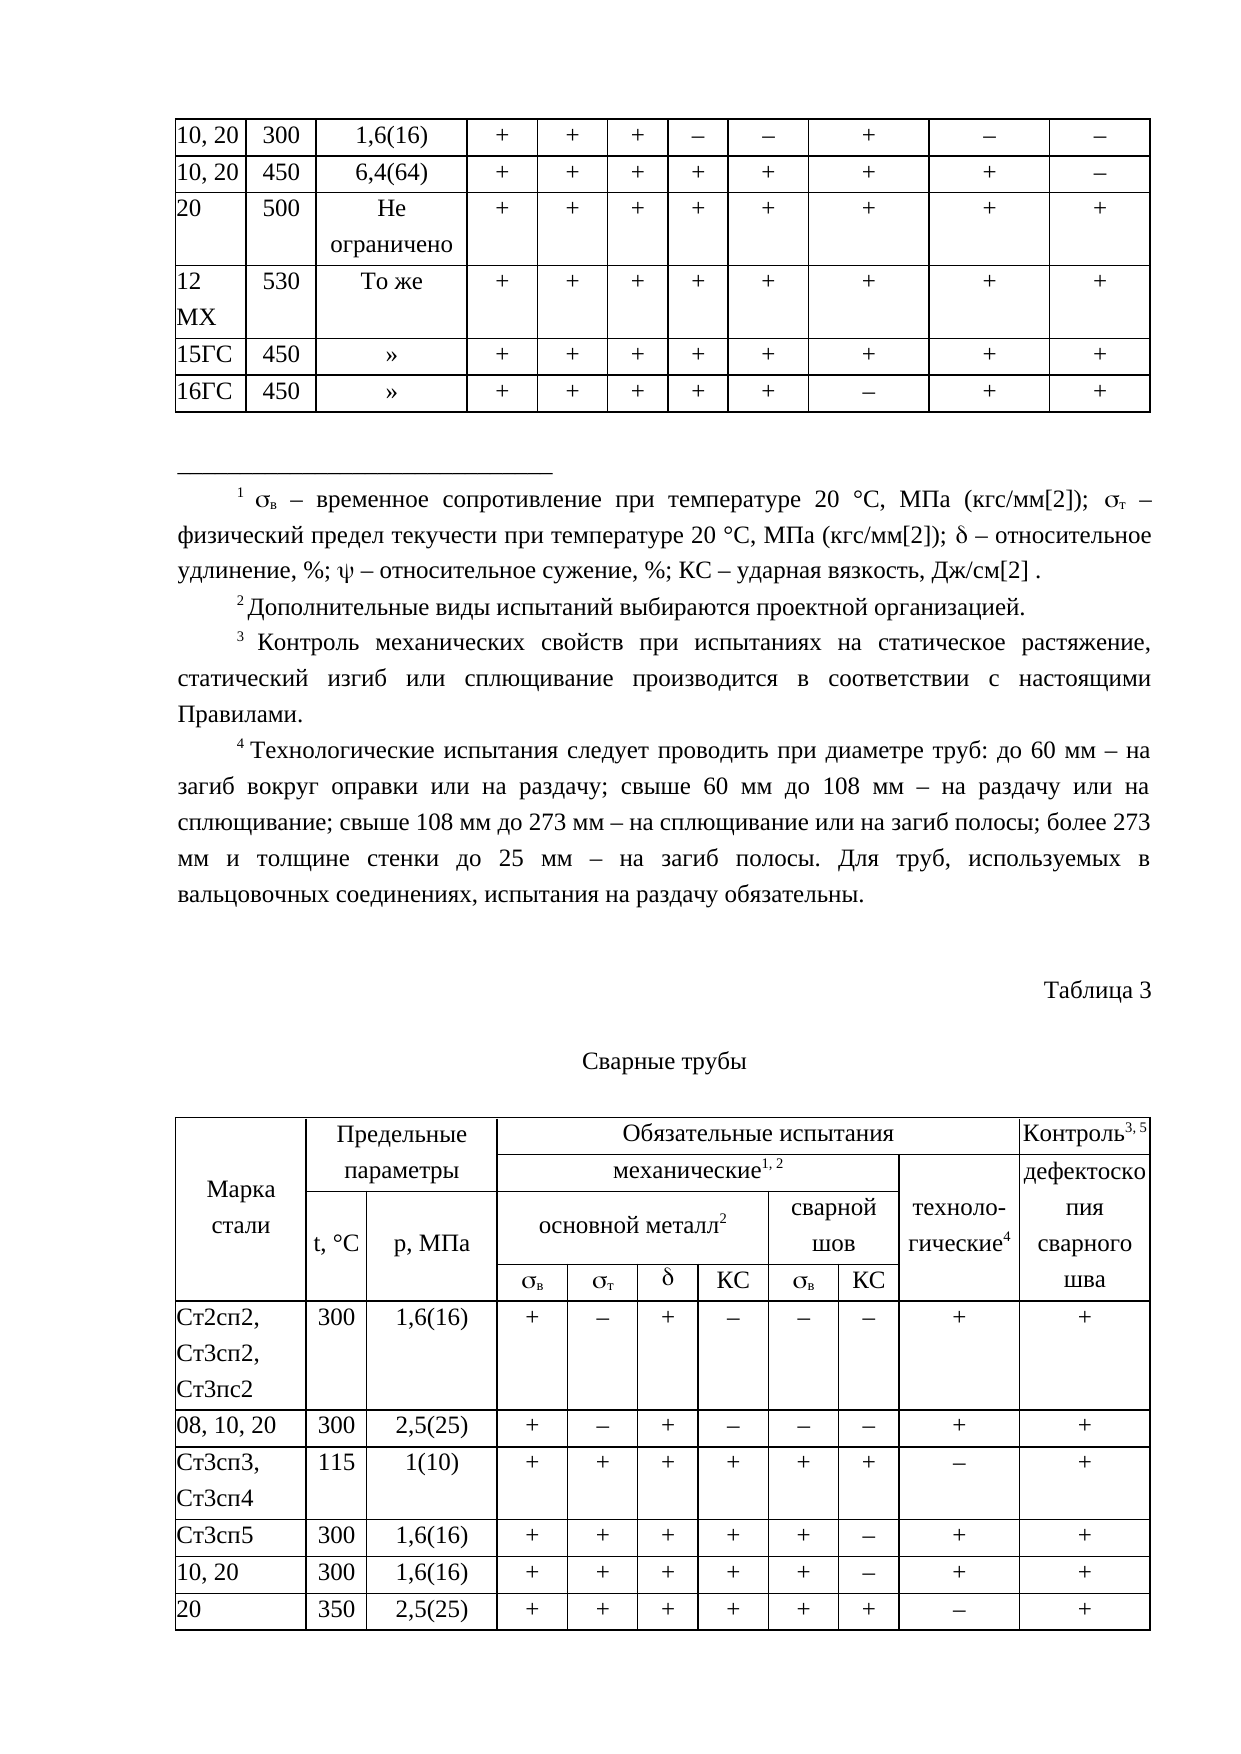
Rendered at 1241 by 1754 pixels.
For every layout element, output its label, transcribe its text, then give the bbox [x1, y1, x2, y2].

table_cell + [1020, 1448, 1149, 1519]
table_cell + [930, 157, 1049, 192]
table_cell  [638, 1265, 697, 1300]
table_cell + [669, 193, 727, 265]
table_cell Ст3сп5 [176, 1520, 305, 1556]
table_cell 300 [307, 1557, 366, 1592]
table_cell – [1050, 157, 1149, 192]
table_cell + [498, 1302, 567, 1409]
table_cell + [1020, 1557, 1149, 1592]
table_cell + [729, 266, 808, 337]
table_cell 115 [307, 1448, 366, 1519]
table_header Контроль3, 5 [1020, 1118, 1149, 1154]
table_cell + [809, 339, 928, 374]
table_cell + [538, 339, 607, 374]
table_cell + [608, 266, 667, 337]
table_cell + [498, 1520, 567, 1556]
table_cell + [900, 1302, 1019, 1409]
table_cell – [809, 376, 928, 411]
table_cell + [1050, 376, 1149, 411]
table_cell + [900, 1520, 1019, 1556]
table_cell 1,6(16) [367, 1302, 496, 1409]
table_cell + [568, 1594, 637, 1629]
table_cell + [568, 1557, 637, 1592]
text Сварные трубы [177, 1046, 1152, 1075]
table_cell + [638, 1411, 697, 1446]
table_cell – [839, 1411, 898, 1446]
table_cell 10, 20 [176, 157, 245, 192]
table_cell + [538, 376, 607, 411]
table_cell + [1050, 193, 1149, 265]
table_cell + [699, 1594, 768, 1629]
table_cell + [839, 1448, 898, 1519]
table_cell + [638, 1448, 697, 1519]
table_cell + [729, 157, 808, 192]
table_cell 300 [307, 1302, 366, 1409]
table_cell Не ограничено [317, 193, 466, 265]
table_cell 2,5(25) [367, 1594, 496, 1629]
table_header Предельные параметры [307, 1118, 497, 1191]
text 1 в – временное сопротивление при температуре 20 °C, МПа (кгс/мм[2]); т – физический предел текучести при температуре 20 °C, МПа (кгс/мм[2]);  – относительное удлинение, %;  – относительное сужение, %; КС – ударная вязкость, Дж/см[2] . [177, 484, 1152, 584]
table_cell + [769, 1448, 838, 1519]
table_cell + [839, 1594, 898, 1629]
table_cell + [498, 1411, 567, 1446]
table_cell + [1020, 1594, 1149, 1629]
table_cell + [699, 1448, 768, 1519]
table_cell + [809, 266, 928, 337]
table_cell р, МПа [367, 1192, 496, 1300]
text 2 Дополнительные виды испытаний выбираются проектной организацией. [177, 592, 1152, 620]
text Таблица 3 [177, 975, 1152, 1004]
table_cell 12 МХ [176, 266, 245, 337]
table_cell + [468, 157, 537, 192]
table_cell + [1020, 1520, 1149, 1556]
table_cell механические1, 2 [498, 1155, 898, 1191]
table_cell + [538, 266, 607, 337]
table_cell – [900, 1594, 1019, 1629]
table_cell 450 [247, 157, 315, 192]
table_cell То же [317, 266, 466, 337]
table_cell – [699, 1411, 768, 1446]
table_cell – [900, 1448, 1019, 1519]
table_cell 20 [176, 1594, 305, 1629]
table_cell + [769, 1520, 838, 1556]
table_cell 300 [307, 1520, 366, 1556]
table_cell + [568, 1520, 637, 1556]
table_cell 2,5(25) [367, 1411, 496, 1446]
table_cell + [669, 376, 727, 411]
table_cell 300 [247, 120, 315, 155]
table_cell – [839, 1557, 898, 1592]
table_cell + [809, 193, 928, 265]
table_cell в [769, 1265, 838, 1300]
table_cell + [769, 1594, 838, 1629]
table_cell + [638, 1520, 697, 1556]
table_cell 450 [247, 339, 315, 374]
table_cell 20 [176, 193, 245, 265]
table_cell 300 [307, 1411, 366, 1446]
table_cell + [608, 376, 667, 411]
table_cell + [608, 339, 667, 374]
table_cell + [930, 376, 1049, 411]
table_cell – [839, 1302, 898, 1409]
table_cell + [769, 1557, 838, 1592]
table_cell 1(10) [367, 1448, 496, 1519]
text ______________________________ [177, 448, 1152, 477]
text 4 Технологические испытания следует проводить при диаметре труб: до 60 мм – на загиб вокруг оправки или на раздачу; свыше 60 мм до 108 мм – на раздачу или на сплющивание; свыше 108 мм до 273 мм – на сплющивание или на загиб полосы; более 273 мм и толщине стенки до 25 мм – на загиб полосы. Для труб, используемых в вальцовочных соединениях, испытания на раздачу обязательны. [177, 735, 1152, 908]
table_cell 1,6(16) [367, 1557, 496, 1592]
table_header Марка стали [176, 1118, 306, 1300]
table_cell + [809, 120, 928, 155]
table_cell » [317, 339, 466, 374]
table_cell 1,6(16) [367, 1520, 496, 1556]
table_cell 350 [307, 1594, 366, 1629]
table_cell + [638, 1557, 697, 1592]
table_cell 500 [247, 193, 315, 265]
table_cell + [1050, 266, 1149, 337]
table_cell + [729, 376, 808, 411]
table_cell + [1050, 339, 1149, 374]
table_header Обязательные испытания [498, 1118, 1019, 1154]
table_cell – [699, 1302, 768, 1409]
table_cell + [638, 1302, 697, 1409]
table_cell 15ГС [176, 339, 245, 374]
table_cell + [608, 157, 667, 192]
table_cell + [538, 120, 607, 155]
table_cell + [468, 376, 537, 411]
table_cell – [930, 120, 1049, 155]
table_cell + [538, 193, 607, 265]
table_cell – [568, 1302, 637, 1409]
table_cell Ст2сп2, Ст3сп2, Ст3пс2 [176, 1302, 305, 1409]
table_cell + [669, 266, 727, 337]
table_cell – [839, 1520, 898, 1556]
table_cell + [468, 339, 537, 374]
table_cell + [900, 1411, 1019, 1446]
table_cell – [769, 1411, 838, 1446]
table_cell КС [699, 1265, 768, 1300]
table_cell + [498, 1448, 567, 1519]
table_cell 6,4(64) [317, 157, 466, 192]
table_cell + [900, 1557, 1019, 1592]
table_cell т [568, 1265, 637, 1300]
table_cell – [669, 120, 727, 155]
table_cell + [608, 120, 667, 155]
table_cell 08, 10, 20 [176, 1411, 305, 1446]
table_cell + [638, 1594, 697, 1629]
table_cell + [1020, 1302, 1149, 1409]
table_cell + [468, 193, 537, 265]
table_cell + [729, 339, 808, 374]
table_cell 16ГС [176, 376, 245, 411]
table_cell дефектоскопия сварного шва [1020, 1155, 1149, 1300]
table_cell + [930, 266, 1049, 337]
table_cell + [498, 1557, 567, 1592]
table_cell – [729, 120, 808, 155]
table_cell + [699, 1557, 768, 1592]
table_cell » [317, 376, 466, 411]
table_cell 10, 20 [176, 120, 245, 155]
table_cell + [930, 339, 1049, 374]
table_cell основной металл2 [498, 1192, 768, 1263]
table_cell + [699, 1520, 768, 1556]
table_cell техноло- гические4 [900, 1155, 1019, 1300]
table_cell + [538, 157, 607, 192]
table_cell + [1020, 1411, 1149, 1446]
table_cell + [669, 157, 727, 192]
table_cell + [498, 1594, 567, 1629]
table_cell 450 [247, 376, 315, 411]
table_cell + [930, 193, 1049, 265]
table_cell сварной шов [769, 1192, 898, 1263]
table_cell 10, 20 [176, 1557, 305, 1592]
table_cell + [568, 1448, 637, 1519]
table_cell 1,6(16) [317, 120, 466, 155]
table_cell + [809, 157, 928, 192]
table_cell + [729, 193, 808, 265]
table_cell – [1050, 120, 1149, 155]
table_cell КС [839, 1265, 898, 1300]
table_cell в [498, 1265, 567, 1300]
text 3 Контроль механических свойств при испытаниях на статическое растяжение, статический изгиб или сплющивание производится в соответствии с настоящими Правилами. [177, 627, 1152, 728]
table_cell t, °C [307, 1192, 366, 1300]
table_cell + [669, 339, 727, 374]
table_cell + [608, 193, 667, 265]
table_cell + [468, 120, 537, 155]
table_cell – [568, 1411, 637, 1446]
table_cell 530 [247, 266, 315, 337]
table_cell Ст3сп3, Ст3сп4 [176, 1448, 305, 1519]
table_cell – [769, 1302, 838, 1409]
table_cell + [468, 266, 537, 337]
